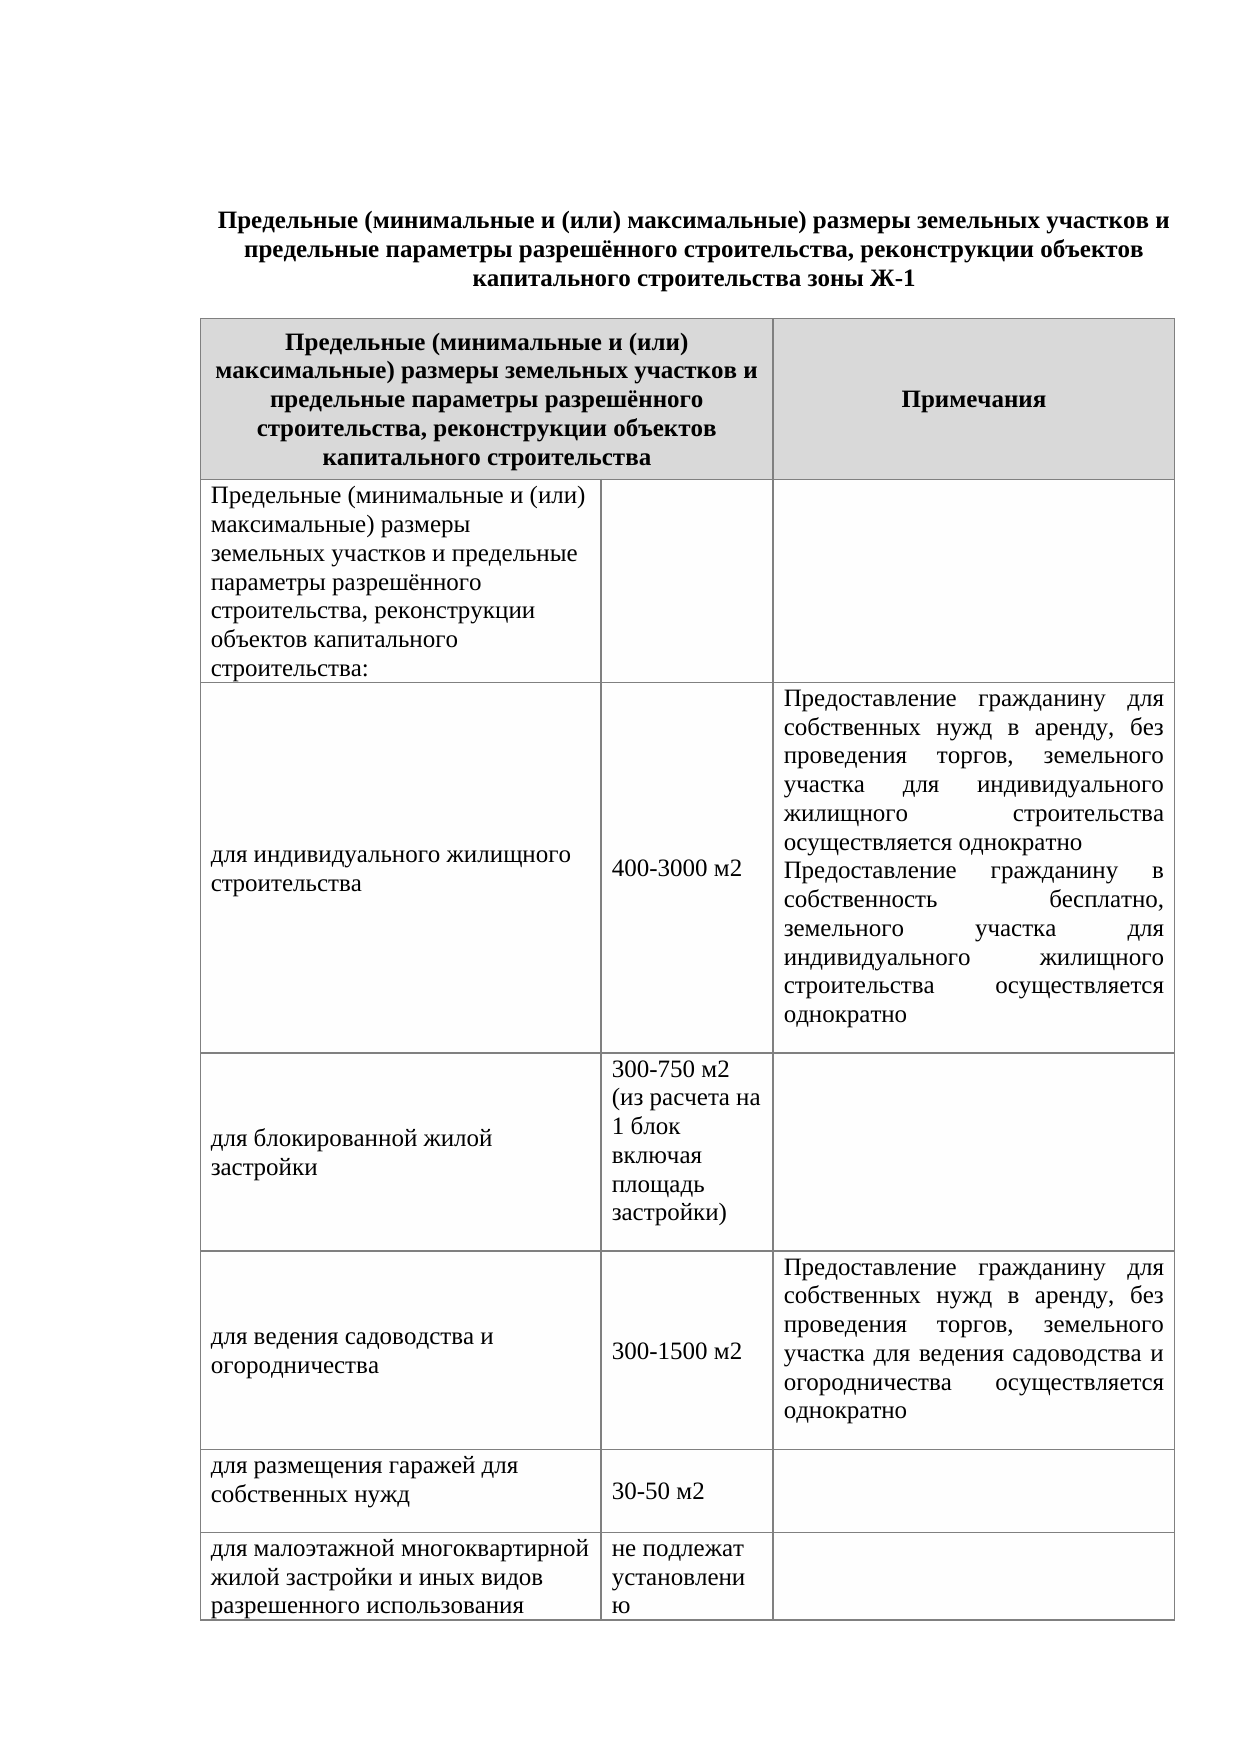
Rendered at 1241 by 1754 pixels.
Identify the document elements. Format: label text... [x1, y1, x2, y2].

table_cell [201, 1533, 600, 1619]
table_cell [774, 480, 1174, 682]
table_cell 300-1500 м2 [602, 1252, 772, 1448]
table_cell Предоставление гражданину для собственных нужд в аренду, без проведения торгов, земельного участка для индивидуального жилищного строительства осуществляется однократно Предоставление гражданину в собственность бесплатно, земельного участка для индивидуального жилищного строительства осуществляется однократно [774, 683, 1174, 1052]
text Предельные (минимальные и (или) максимальные) размеры земельных участков и предельные параметры разрешённого строительства, реконструкции объектов капитального строительства зоны Ж-1 [207, 205, 1181, 291]
table_cell Предельные (минимальные и (или) максимальные) размеры земельных участков и предельные параметры разрешённого строительства, реконструкции объектов капитального строительства: [201, 480, 600, 682]
table_cell для блокированной жилой застройки [201, 1054, 600, 1250]
table_cell для индивидуального жилищного строительства [201, 683, 600, 1052]
table_cell [602, 480, 772, 682]
table_cell 30-50 м2 [602, 1450, 772, 1532]
table_cell [774, 1450, 1174, 1532]
table_header Предельные (минимальные и (или) максимальные) размеры земельных участков и предельные параметры разрешённого строительства, реконструкции объектов капитального строительства [201, 319, 772, 479]
table_cell [774, 1054, 1174, 1250]
table_cell Предоставление гражданину для собственных нужд в аренду, без проведения торгов, земельного участка для ведения садоводства и огородничества осуществляется однократно [774, 1252, 1174, 1448]
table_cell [602, 1533, 772, 1619]
table_cell 300-750 м2 (из расчета на 1 блок включая площадь застройки) [602, 1054, 772, 1250]
table_cell [774, 1533, 1174, 1619]
table_cell для размещения гаражей для собственных нужд [201, 1450, 600, 1532]
table_cell 400-3000 м2 [602, 683, 772, 1052]
table_cell для ведения садоводства и огородничества [201, 1252, 600, 1448]
table_header Примечания [774, 319, 1174, 479]
